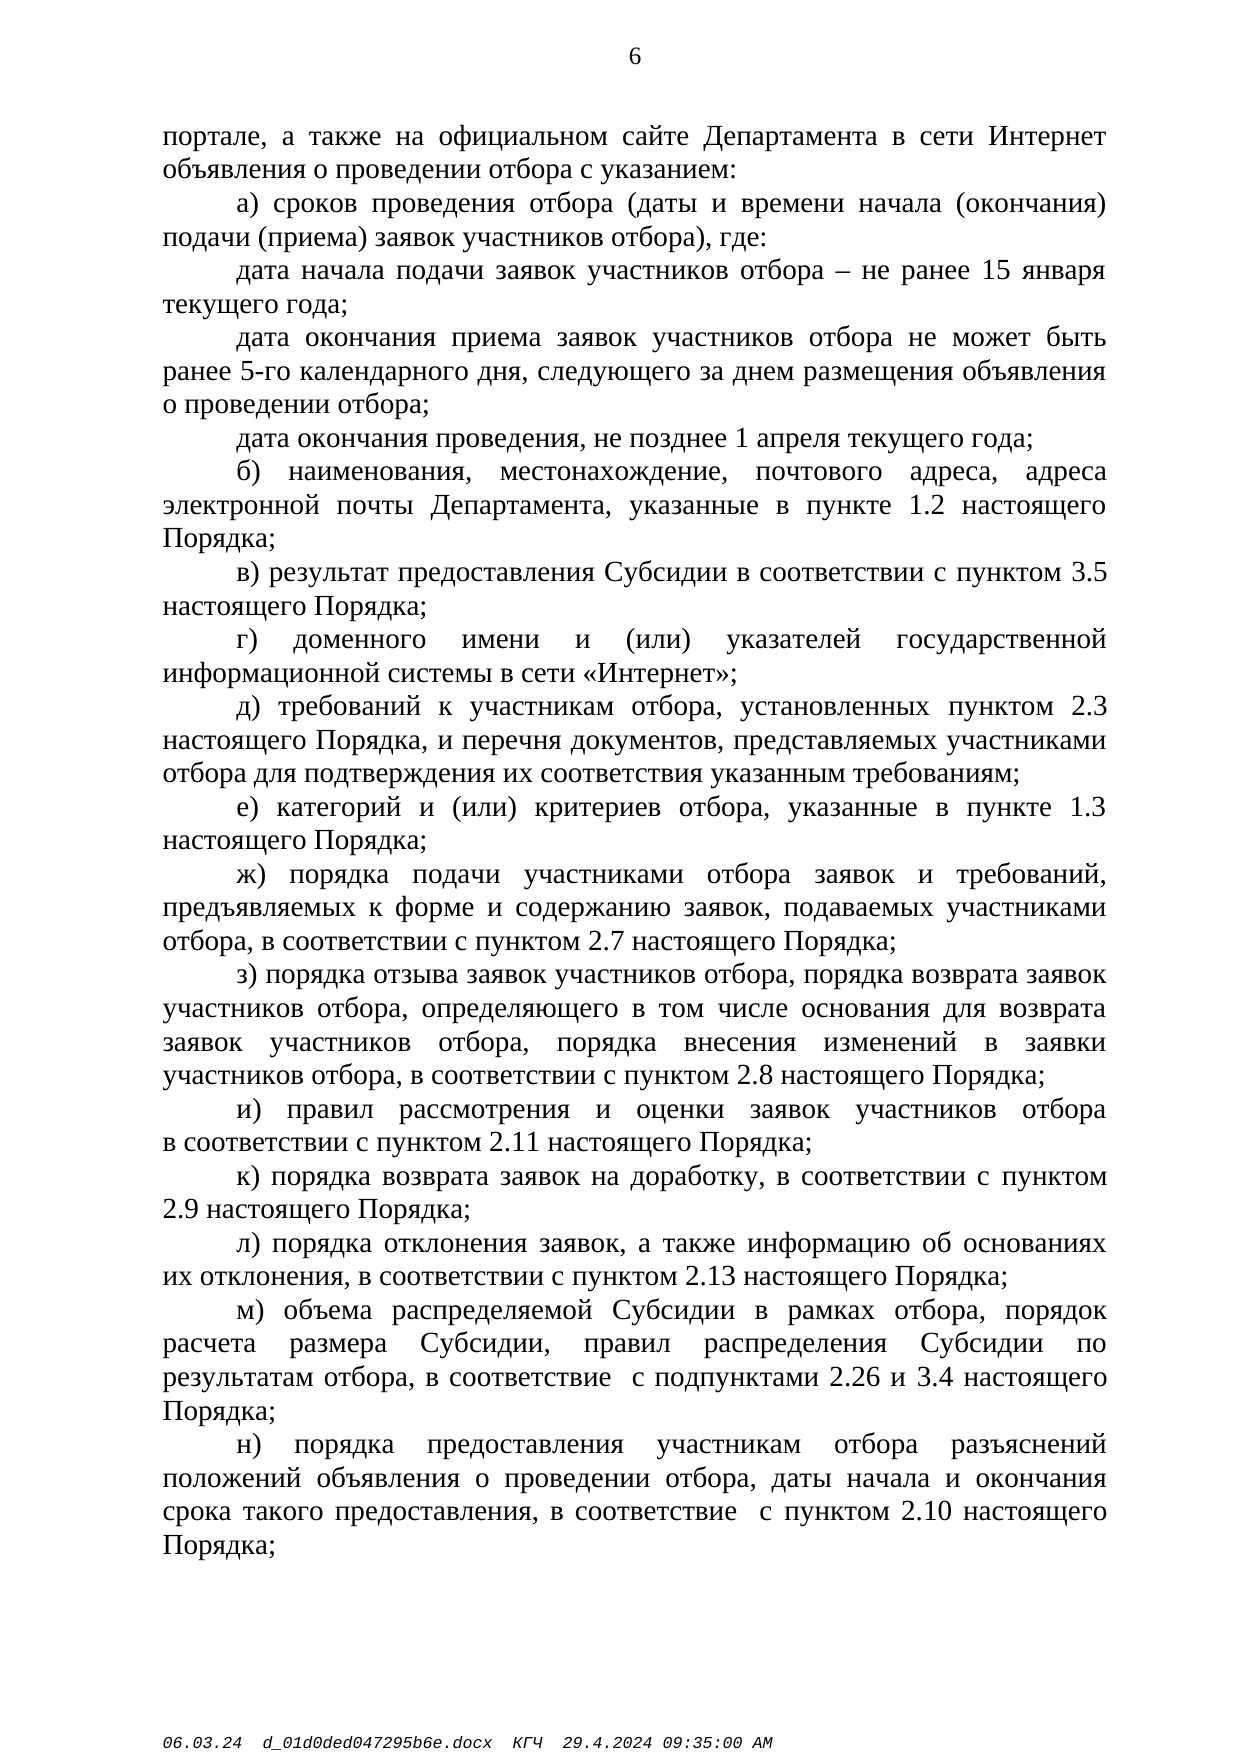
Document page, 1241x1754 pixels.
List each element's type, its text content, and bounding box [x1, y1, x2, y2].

text в) результат предоставления Субсидии в соответствии с пунктом 3.5 настоящего Порядка; [162, 554, 1107, 621]
text ж) порядка подачи участниками отбора заявок и требований, предъявляемых к форме и содержанию заявок, подаваемых участниками отбора, в соответствии с пунктом 2.7 настоящего Порядка; [162, 856, 1107, 957]
text д) требований к участникам отбора, установленных пунктом 2.3 настоящего Порядка, и перечня документов, представляемых участниками отбора для подтверждения их соответствия указанным требованиям; [162, 688, 1107, 789]
text г) доменного имени и (или) указателей государственной информационной системы в сети «Интернет»; [162, 621, 1107, 688]
text к) порядка возврата заявок на доработку, в соответствии с пунктом 2.9 настоящего Порядка; [162, 1158, 1107, 1225]
text н) порядка предоставления участникам отбора разъяснений положений объявления о проведении отбора, даты начала и окончания срока такого предоставления, в соответствие с пунктом 2.10 настоящего Порядка; [162, 1426, 1107, 1560]
text м) объема распределяемой Субсидии в рамках отбора, порядок расчета размера Субсидии, правил распределения Субсидии по результатам отбора, в соответствие с подпунктами 2.26 и 3.4 настоящего Порядка; [162, 1292, 1107, 1426]
text и) правил рассмотрения и оценки заявок участников отбора в соответствии с пунктом 2.11 настоящего Порядка; [162, 1091, 1107, 1158]
text дата окончания приема заявок участников отбора не может быть ранее 5-го календарного дня, следующего за днем размещения объявления о проведении отбора; [162, 319, 1107, 420]
text дата начала подачи заявок участников отбора – не ранее 15 января текущего года; [162, 252, 1107, 319]
text л) порядка отклонения заявок, а также информацию об основаниях их отклонения, в соответствии с пунктом 2.13 настоящего Порядка; [162, 1225, 1107, 1292]
text дата окончания проведения, не позднее 1 апреля текущего года; [162, 420, 1107, 453]
text з) порядка отзыва заявок участников отбора, порядка возврата заявок участников отбора, определяющего в том числе основания для возврата заявок участников отбора, порядка внесения изменений в заявки участников отбора, в соответствии с пунктом 2.8 настоящего Порядка; [162, 957, 1107, 1091]
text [162, 118, 1107, 185]
text а) сроков проведения отбора (даты и времени начала (окончания) подачи (приема) заявок участников отбора), где: [162, 185, 1107, 252]
text е) категорий и (или) критериев отбора, указанные в пункте 1.3 настоящего Порядка; [162, 789, 1107, 856]
text б) наименования, местонахождение, почтового адреса, адреса электронной почты Департамента, указанные в пункте 1.2 настоящего Порядка; [162, 453, 1107, 554]
